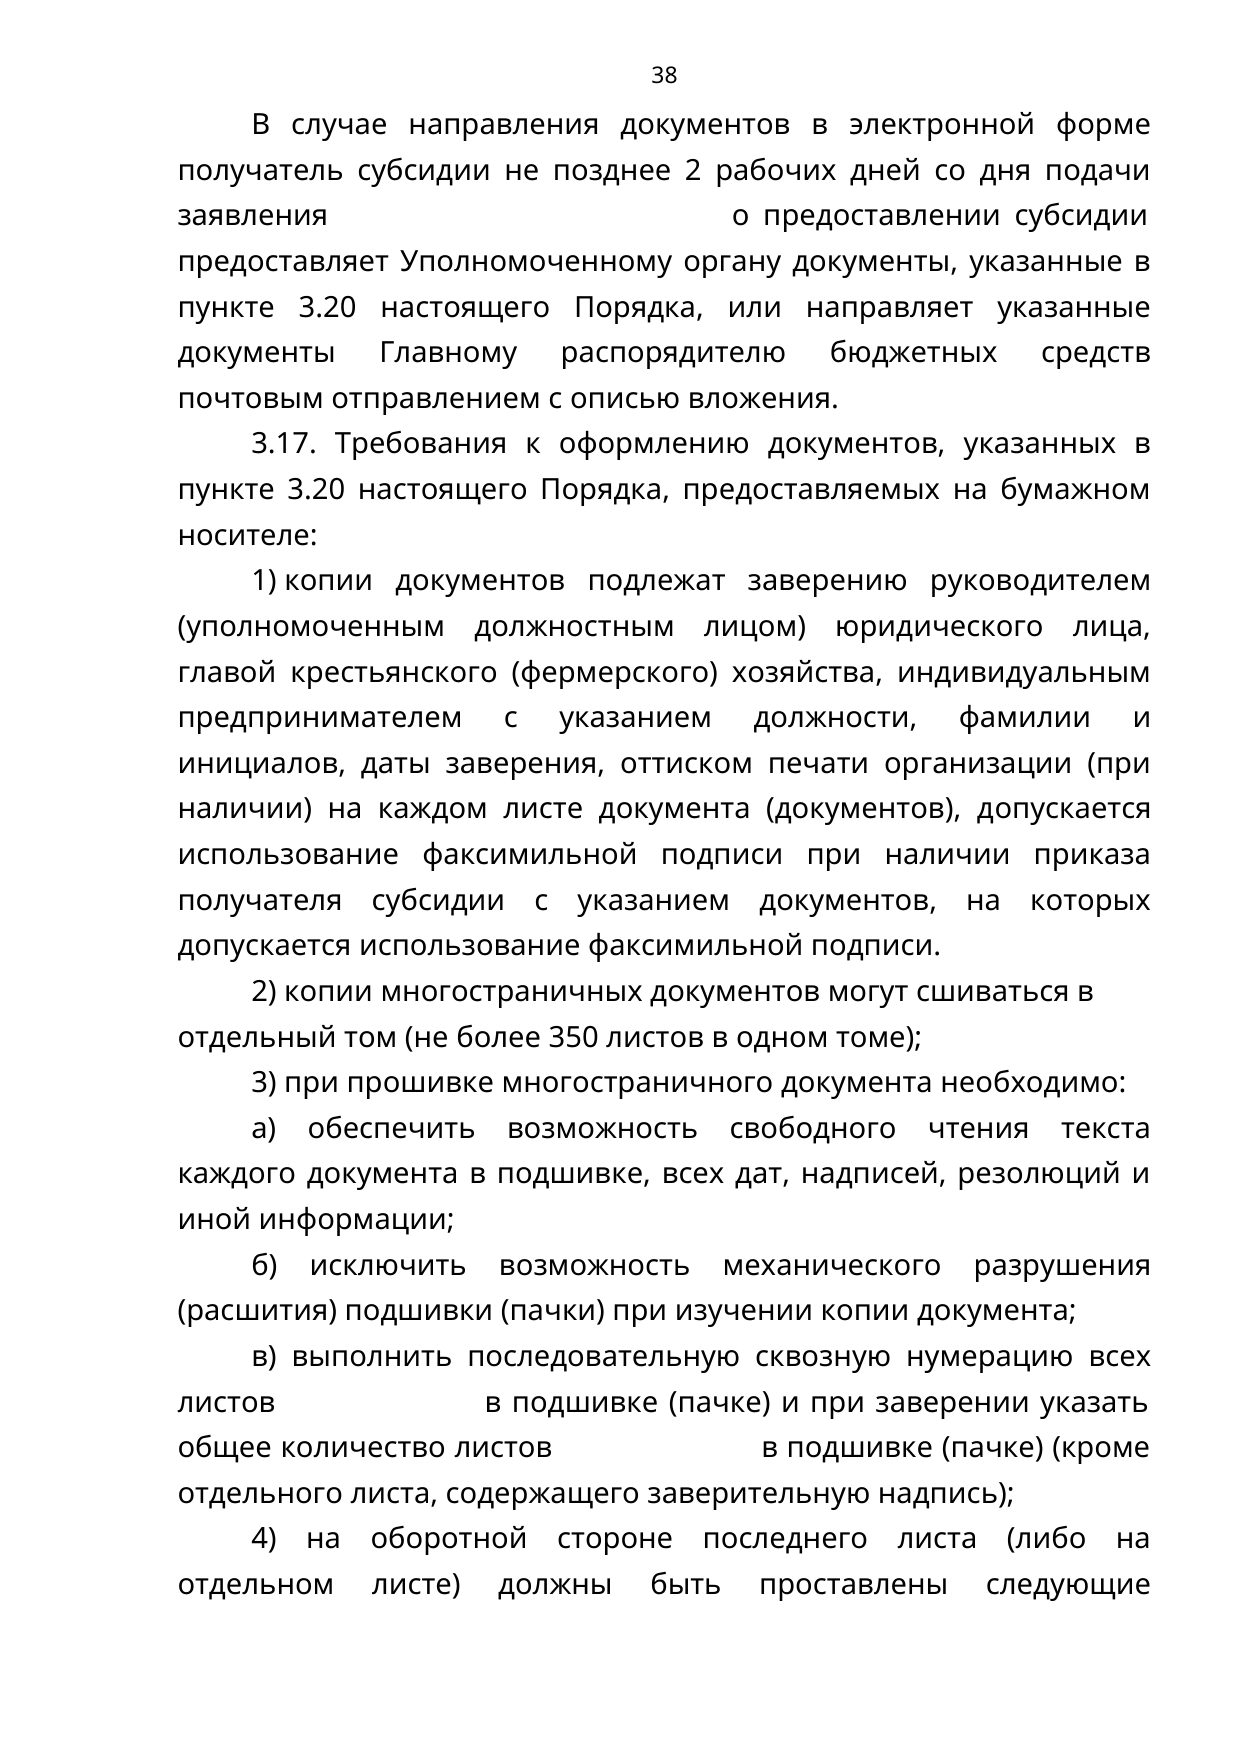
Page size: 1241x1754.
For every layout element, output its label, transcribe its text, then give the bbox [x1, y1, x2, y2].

text 1) копии документов подлежат заверению руководителем (уполномоченным должностным лицом) юридического лица, главой крестьянского (фермерского) хозяйства, индивидуальным предпринимателем с указанием должности, фамилии и инициалов, даты заверения, оттиском печати организации (при наличии) на каждом листе документа (документов), допускается использование факсимильной подписи при наличии приказа получателя субсидии с указанием документов, на которых допускается использование факсимильной подписи. [177, 560, 1152, 964]
text 3) при прошивке многостраничного документа необходимо: [177, 1062, 1152, 1101]
text В случае направления документов в электронной форме получатель субсидии не позднее 2 рабочих дней со дня подачи заявления о предоставлении субсидии предоставляет Уполномоченному органу документы, указанные в пункте 3.20 настоящего Порядка, или направляет указанные документы Главному распорядителю бюджетных средств почтовым отправлением с описью вложения. [177, 103, 1152, 417]
text а) обеспечить возможность свободного чтения текста каждого документа в подшивке, всех дат, надписей, резолюций и иной информации; [177, 1107, 1152, 1238]
text в) выполнить последовательную сквозную нумерацию всех листов в подшивке (пачке) и при заверении указать общее количество листов в подшивке (пачке) (кроме отдельного листа, содержащего заверительную надпись); [177, 1335, 1152, 1512]
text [177, 1518, 1152, 1603]
text б) исключить возможность механического разрушения (расшития) подшивки (пачки) при изучении копии документа; [177, 1244, 1152, 1329]
list 2) копии многостраничных документов могут сшиваться в отдельный том (не более 350 листов в одном томе); [177, 970, 1152, 1056]
text 3.17. Требования к оформлению документов, указанных в пункте 3.20 настоящего Порядка, предоставляемых на бумажном носителе: [177, 423, 1152, 554]
